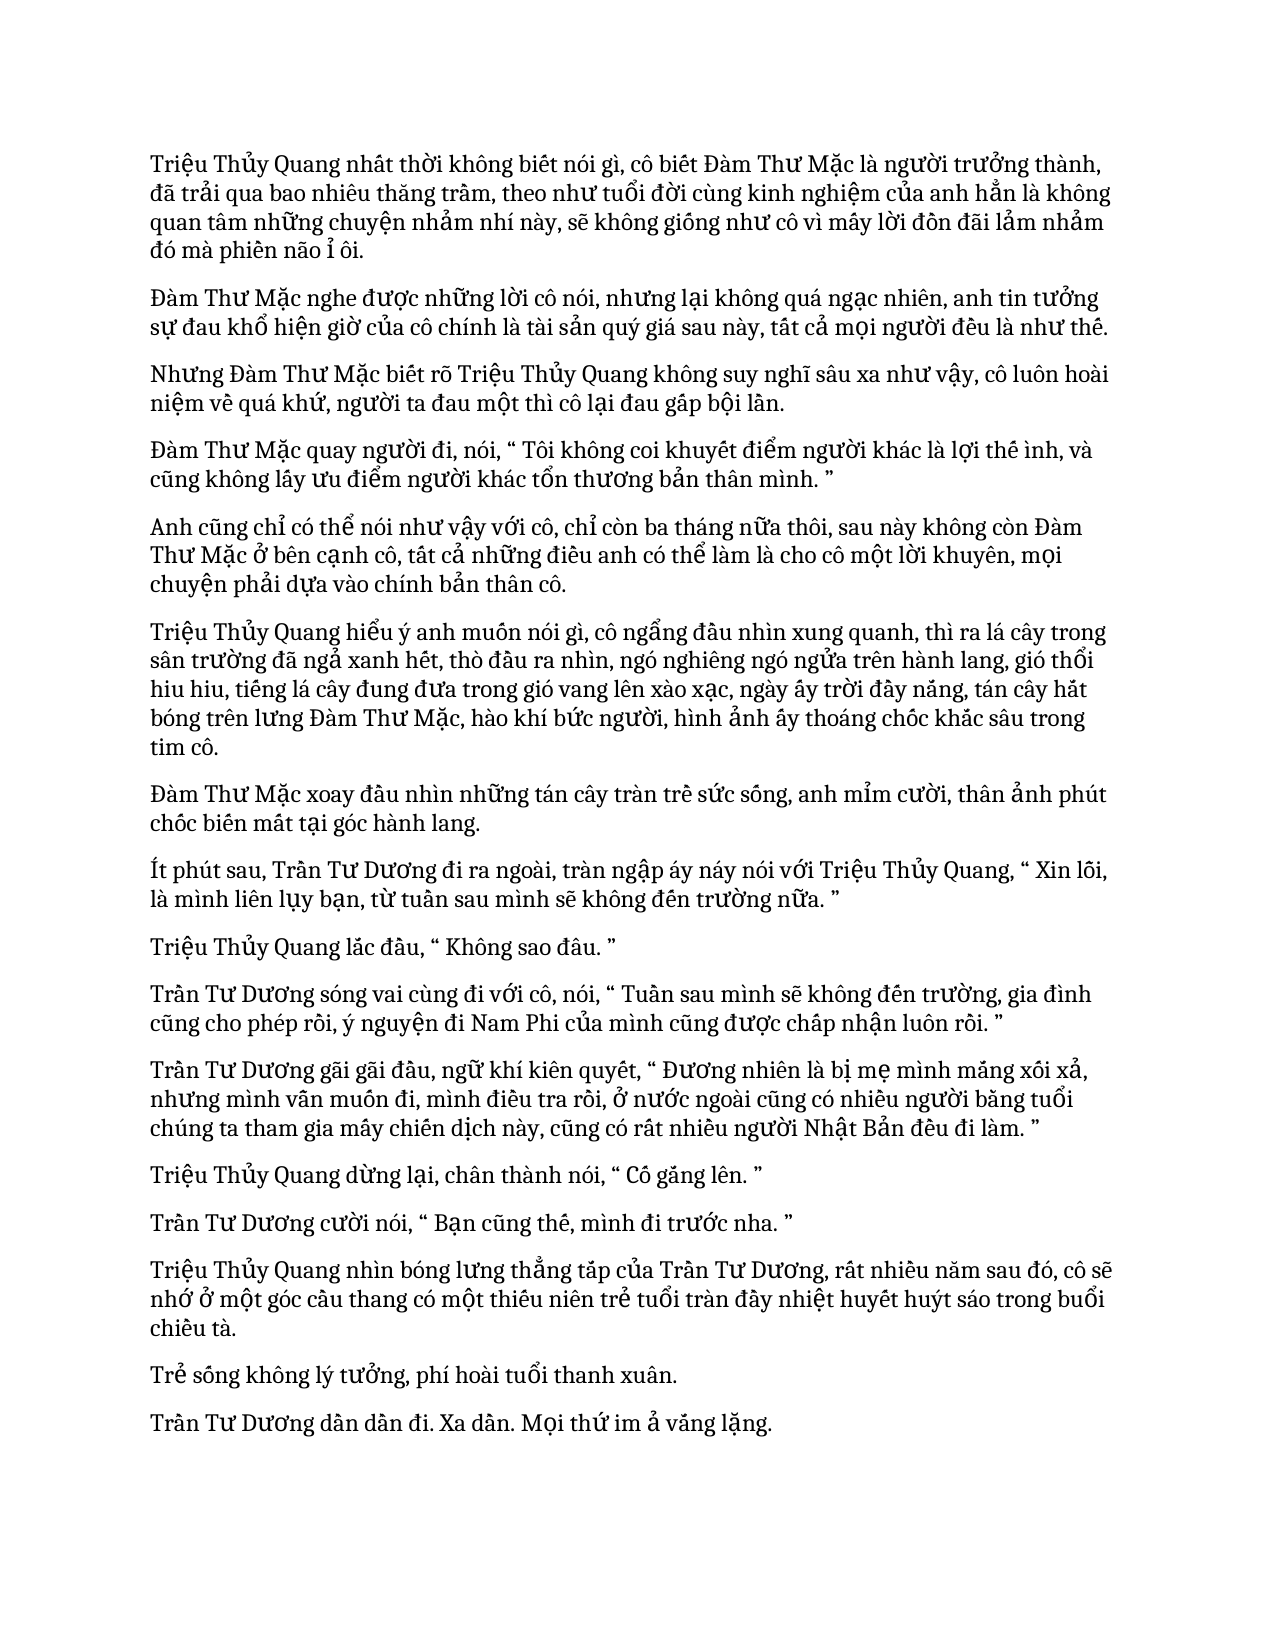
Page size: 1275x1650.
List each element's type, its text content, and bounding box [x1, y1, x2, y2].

text Triệu Thủy Quang nhất thời không biết nói gì, cô biết Đàm Thư Mặc là người trưởng thành, đã trải qua bao nhiêu thăng trầm, theo như tuổi đời cùng kinh nghiệm của anh hẳn là không quan tâm những chuyện nhảm nhí này, sẽ không giống như cô vì mấy lời đồn đãi lảm nhảm đó mà phiền não ỉ ôi. [150, 150, 1125, 265]
text Đàm Thư Mặc quay người đi, nói, “ Tôi không coi khuyết điểm người khác là lợi thế ình, và cũng không lấy ưu điểm người khác tổn thương bản thân mình. ” [150, 436, 1125, 494]
text Trần Tư Dương dần dần đi. Xa dần. Mọi thứ im ả vắng lặng. [150, 1409, 1125, 1437]
text Đàm Thư Mặc xoay đầu nhìn những tán cây tràn trề sức sống, anh mỉm cười, thân ảnh phút chốc biến mất tại góc hành lang. [150, 780, 1125, 837]
text Triệu Thủy Quang hiểu ý anh muốn nói gì, cô ngẩng đầu nhìn xung quanh, thì ra lá cây trong sân trường đã ngả xanh hết, thò đầu ra nhìn, ngó nghiêng ngó ngửa trên hành lang, gió thổi hiu hiu, tiếng lá cây đung đưa trong gió vang lên xào xạc, ngày ấy trời đầy nắng, tán cây hắt bóng trên lưng Đàm Thư Mặc, hào khí bức người, hình ảnh ấy thoáng chốc khắc sâu trong tim cô. [150, 617, 1125, 761]
text Trần Tư Dương sóng vai cùng đi với cô, nói, “ Tuần sau mình sẽ không đến trường, gia đình cũng cho phép rồi, ý nguyện đi Nam Phi của mình cũng được chấp nhận luôn rồi. ” [150, 980, 1125, 1037]
text Trẻ sống không lý tưởng, phí hoài tuổi thanh xuân. [150, 1361, 1125, 1390]
text Trần Tư Dương cười nói, “ Bạn cũng thế, mình đi trước nha. ” [150, 1209, 1125, 1237]
text Trần Tư Dương gãi gãi đầu, ngữ khí kiên quyết, “ Đương nhiên là bị mẹ mình mắng xối xả, nhưng mình vẫn muốn đi, mình điều tra rồi, ở nước ngoài cũng có nhiều người bằng tuổi chúng ta tham gia mấy chiến dịch này, cũng có rất nhiều người Nhật Bản đều đi làm. ” [150, 1056, 1125, 1142]
text Anh cũng chỉ có thể nói như vậy với cô, chỉ còn ba tháng nữa thôi, sau này không còn Đàm Thư Mặc ở bên cạnh cô, tất cả những điều anh có thể làm là cho cô một lời khuyên, mọi chuyện phải dựa vào chính bản thân cô. [150, 512, 1125, 599]
text Triệu Thủy Quang dừng lại, chân thành nói, “ Cố gắng lên. ” [150, 1161, 1125, 1190]
text Triệu Thủy Quang lắc đầu, “ Không sao đâu. ” [150, 932, 1125, 961]
text Triệu Thủy Quang nhìn bóng lưng thẳng tắp của Trần Tư Dương, rất nhiều năm sau đó, cô sẽ nhớ ở một góc cầu thang có một thiếu niên trẻ tuổi tràn đầy nhiệt huyết huýt sáo trong buổi chiều tà. [150, 1256, 1125, 1342]
text Nhưng Đàm Thư Mặc biết rõ Triệu Thủy Quang không suy nghĩ sâu xa như vậy, cô luôn hoài niệm về quá khứ, người ta đau một thì cô lại đau gấp bội lần. [150, 360, 1125, 417]
text Đàm Thư Mặc nghe được những lời cô nói, nhưng lại không quá ngạc nhiên, anh tin tưởng sự đau khổ hiện giờ của cô chính là tài sản quý giá sau này, tất cả mọi người đều là như thế. [150, 284, 1125, 341]
text Ít phút sau, Trần Tư Dương đi ra ngoài, tràn ngập áy náy nói với Triệu Thủy Quang, “ Xin lỗi, là mình liên lụy bạn, từ tuần sau mình sẽ không đến trường nữa. ” [150, 856, 1125, 914]
